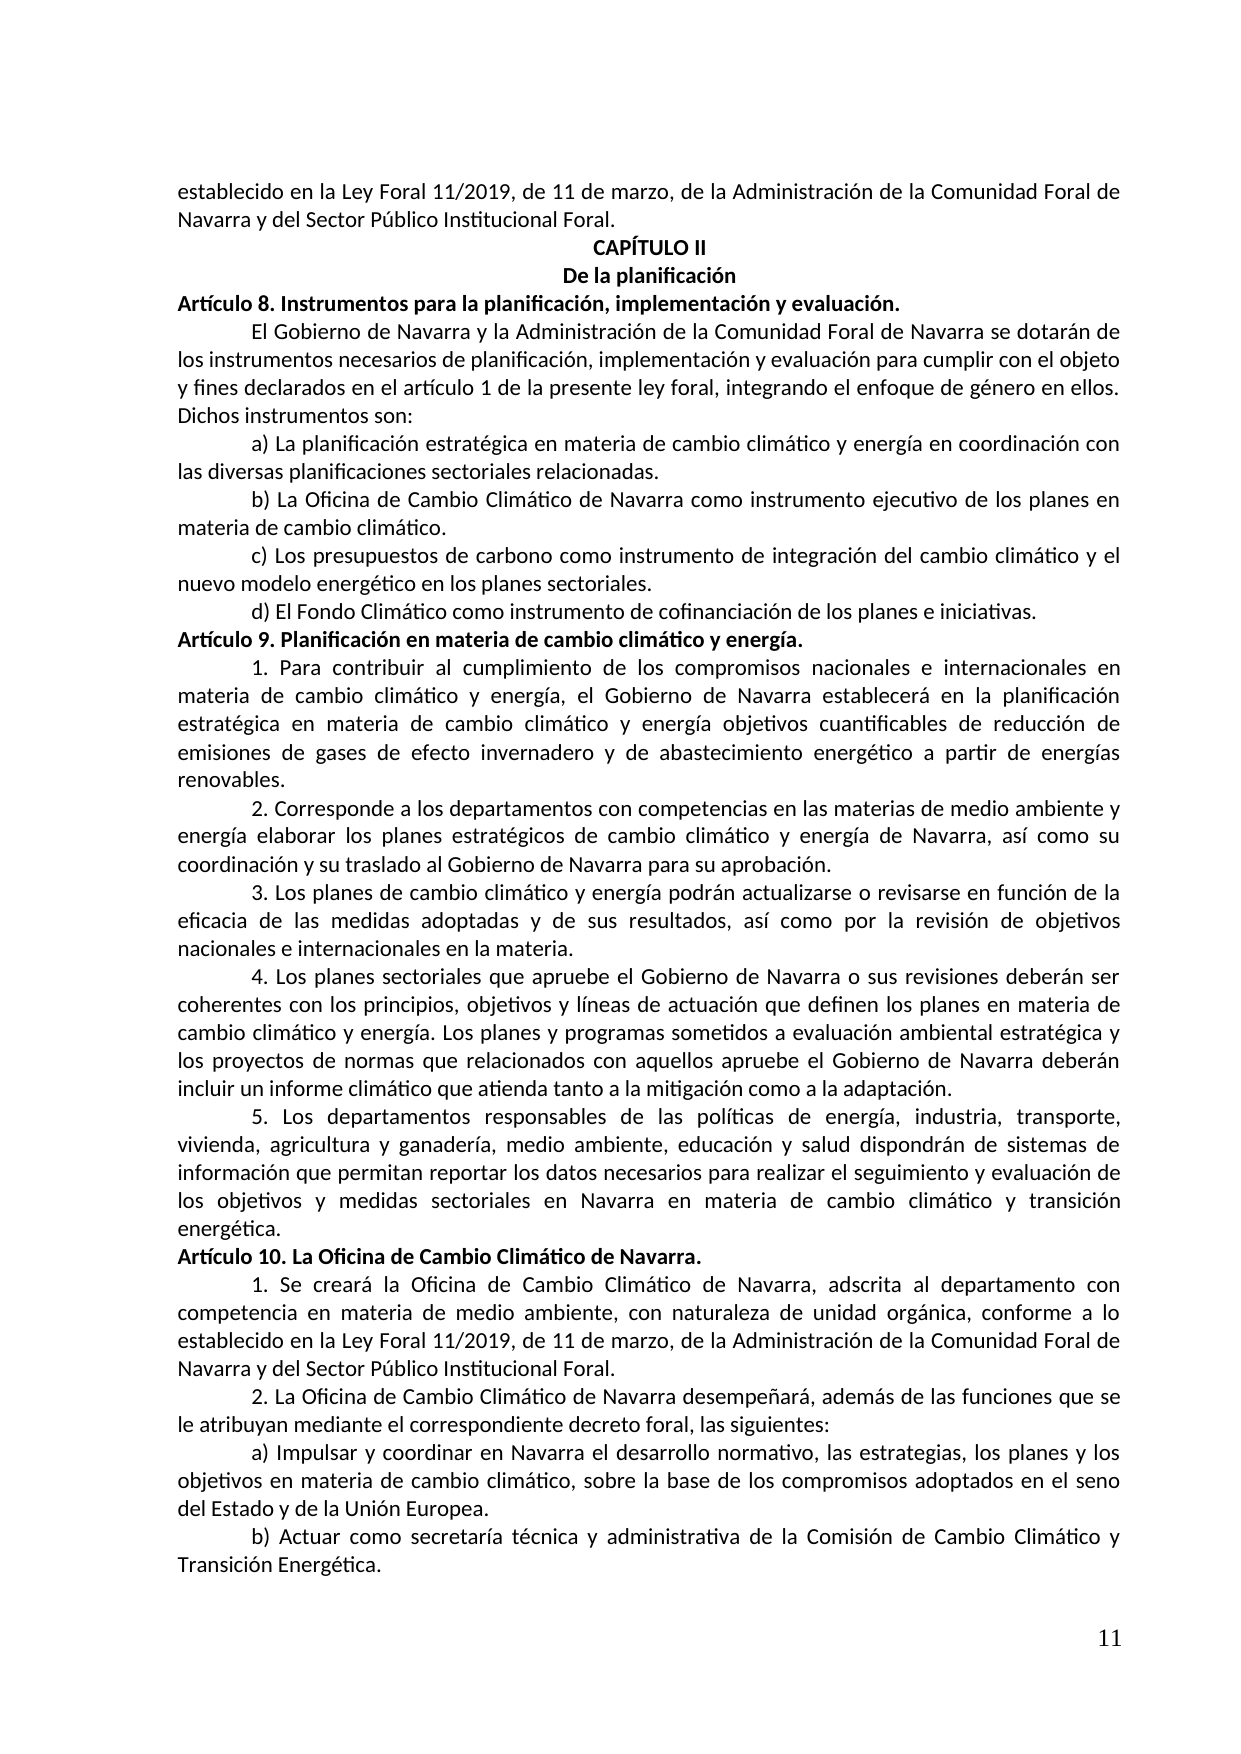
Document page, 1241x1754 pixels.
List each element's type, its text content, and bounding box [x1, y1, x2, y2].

text a) La planificación estratégica en materia de cambio climático y energía en coordinación con las diversas planificaciones sectoriales relacionadas. [177, 429, 1122, 485]
text 2. Corresponde a los departamentos con competencias en las materias de medio ambiente y energía elaborar los planes estratégicos de cambio climático y energía de Navarra, así como su coordinación y su traslado al Gobierno de Navarra para su aprobación. [177, 794, 1122, 878]
text 3. Los planes de cambio climático y energía podrán actualizarse o revisarse en función de la eficacia de las medidas adoptadas y de sus resultados, así como por la revisión de objetivos nacionales e internacionales en la materia. [177, 878, 1122, 962]
text Artículo 9. Planificación en materia de cambio climático y energía. [177, 626, 1122, 653]
text 1. Se creará la Oficina de Cambio Climático de Navarra, adscrita al departamento con competencia en materia de medio ambiente, con naturaleza de unidad orgánica, conforme a lo establecido en la Ley Foral 11/2019, de 11 de marzo, de la Administración de la Comunidad Foral de Navarra y del Sector Público Institucional Foral. [177, 1270, 1122, 1382]
text 5. Los departamentos responsables de las políticas de energía, industria, transporte, vivienda, agricultura y ganadería, medio ambiente, educación y salud dispondrán de sistemas de información que permitan reportar los datos necesarios para realizar el seguimiento y evaluación de los objetivos y medidas sectoriales en Navarra en materia de cambio climático y transición energética. [177, 1102, 1122, 1242]
text CAPÍTULO II De la planificación [177, 233, 1122, 289]
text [177, 177, 1122, 233]
text d) El Fondo Climático como instrumento de cofinanciación de los planes e iniciativas. [177, 597, 1122, 626]
text c) Los presupuestos de carbono como instrumento de integración del cambio climático y el nuevo modelo energético en los planes sectoriales. [177, 541, 1122, 597]
text El Gobierno de Navarra y la Administración de la Comunidad Foral de Navarra se dotarán de los instrumentos necesarios de planificación, implementación y evaluación para cumplir con el objeto y fines declarados en el artículo 1 de la presente ley foral, integrando el enfoque de género en ellos. Dichos instrumentos son: [177, 317, 1122, 429]
text Artículo 8. Instrumentos para la planificación, implementación y evaluación. [177, 289, 1122, 317]
text b) La Oficina de Cambio Climático de Navarra como instrumento ejecutivo de los planes en materia de cambio climático. [177, 485, 1122, 541]
text b) Actuar como secretaría técnica y administrativa de la Comisión de Cambio Climático y Transición Energética. [177, 1522, 1122, 1578]
text 4. Los planes sectoriales que apruebe el Gobierno de Navarra o sus revisiones deberán ser coherentes con los principios, objetivos y líneas de actuación que definen los planes en materia de cambio climático y energía. Los planes y programas sometidos a evaluación ambiental estratégica y los proyectos de normas que relacionados con aquellos apruebe el Gobierno de Navarra deberán incluir un informe climático que atienda tanto a la mitigación como a la adaptación. [177, 962, 1122, 1102]
text 1. Para contribuir al cumplimiento de los compromisos nacionales e internacionales en materia de cambio climático y energía, el Gobierno de Navarra establecerá en la planificación estratégica en materia de cambio climático y energía objetivos cuantificables de reducción de emisiones de gases de efecto invernadero y de abastecimiento energético a partir de energías renovables. [177, 653, 1122, 794]
text a) Impulsar y coordinar en Navarra el desarrollo normativo, las estrategias, los planes y los objetivos en materia de cambio climático, sobre la base de los compromisos adoptados en el seno del Estado y de la Unión Europea. [177, 1438, 1122, 1522]
text 2. La Oficina de Cambio Climático de Navarra desempeñará, además de las funciones que se le atribuyan mediante el correspondiente decreto foral, las siguientes: [177, 1382, 1122, 1438]
text Artículo 10. La Oficina de Cambio Climático de Navarra. [177, 1242, 1122, 1270]
